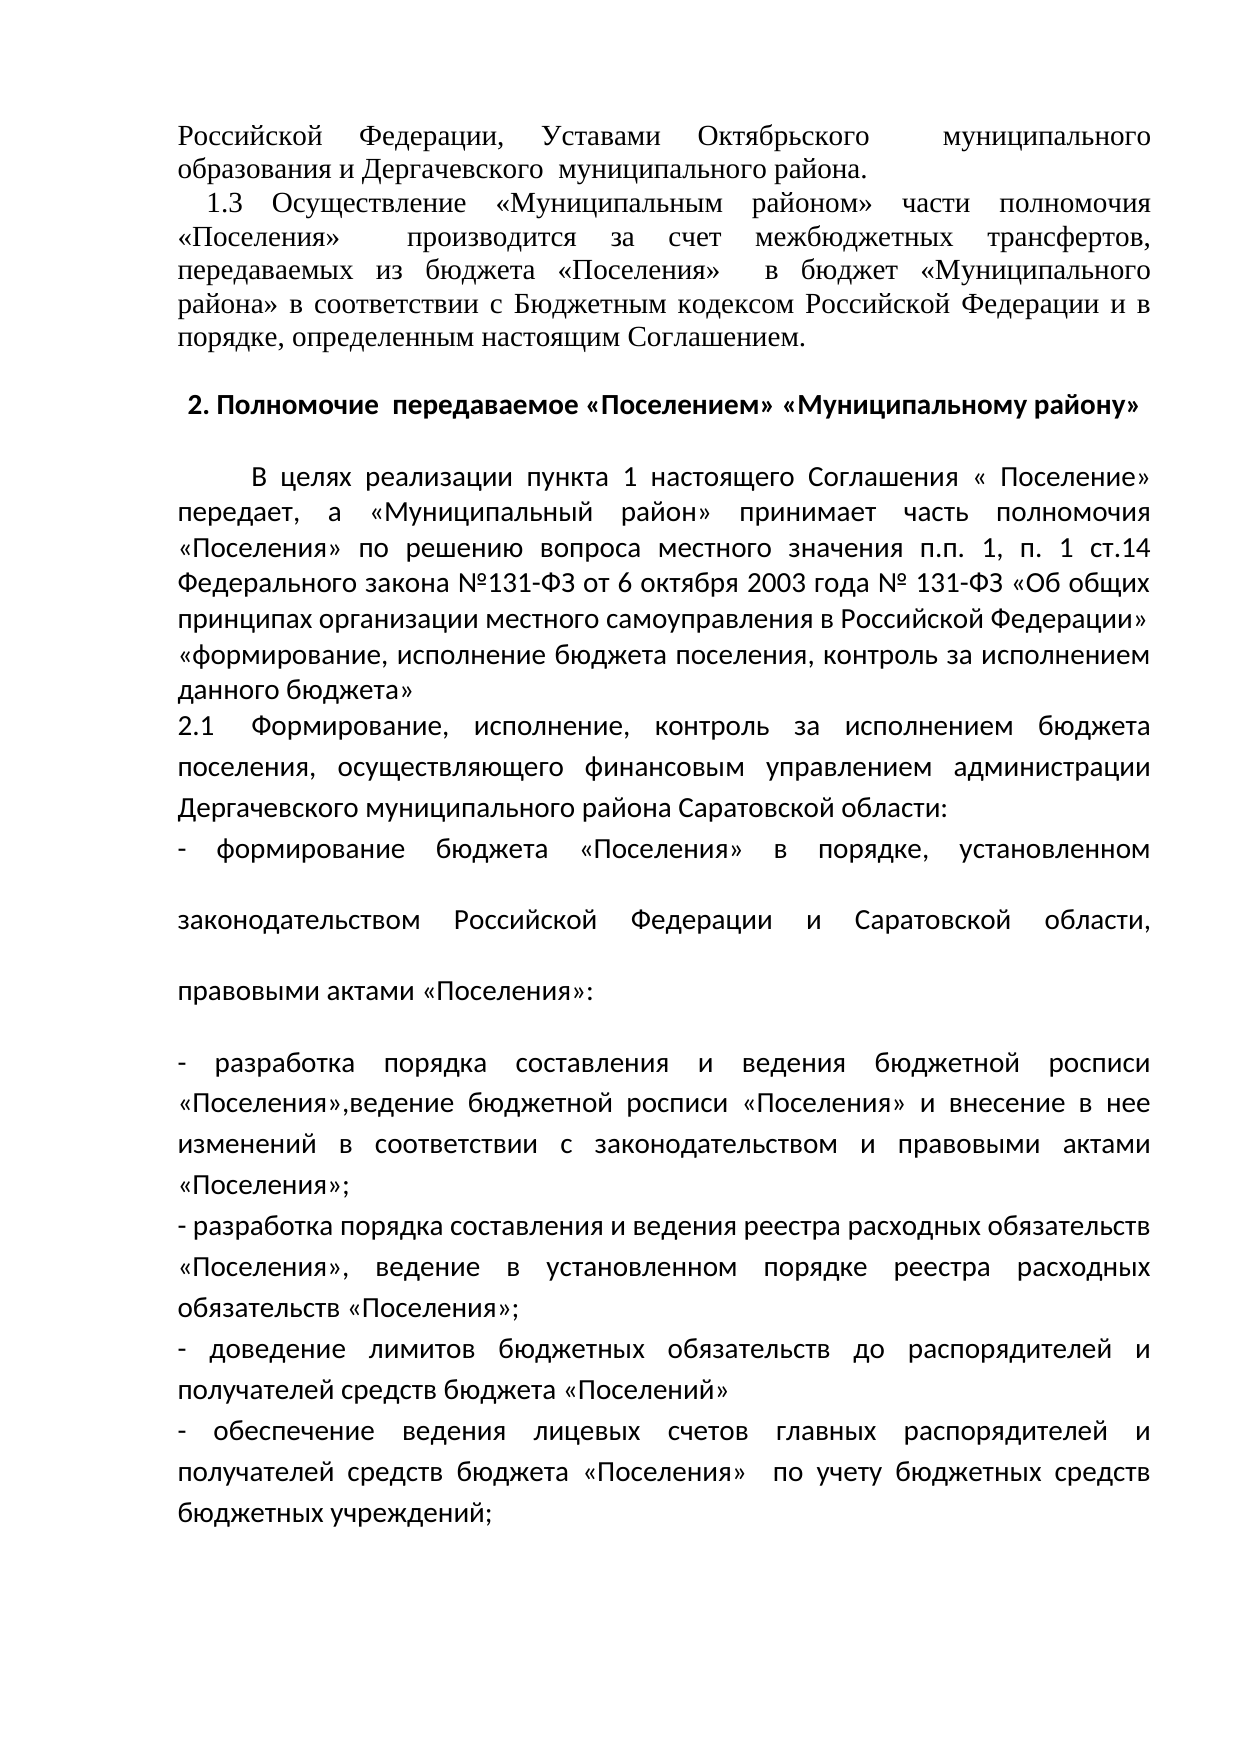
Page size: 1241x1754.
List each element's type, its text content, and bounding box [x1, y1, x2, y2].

list - обеспечение ведения лицевых счетов главных распорядителей и получателей средств бюджета «Поселения» по учету бюджетных средств бюджетных учреждений; [177, 1412, 1152, 1529]
list - доведение лимитов бюджетных обязательств до распорядителей и получателей средств бюджета «Поселений» [177, 1330, 1152, 1407]
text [177, 118, 1152, 185]
text «формирование, исполнение бюджета поселения, контроль за исполнением данного бюджета» [177, 636, 1152, 707]
text 2. Полномочие передаваемое «Поселением» «Муниципальному району» [177, 386, 1152, 422]
list - формирование бюджета «Поселения» в порядке, установленном законодательством Российской Федерации и Саратовской области, правовыми актами «Поселения»: [177, 830, 1152, 1008]
list - разработка порядка составления и ведения реестра расходных обязательств «Поселения», ведение в установленном порядке реестра расходных обязательств «Поселения»; [177, 1207, 1152, 1325]
list Формирование, исполнение, контроль за исполнением бюджета поселения, осуществляющего финансовым управлением администрации Дергачевского муниципального района Саратовской области: [177, 707, 1152, 824]
list - разработка порядка составления и ведения бюджетной росписи «Поселения»,ведение бюджетной росписи «Поселения» и внесение в нее изменений в соответствии с законодательством и правовыми актами «Поселения»; [177, 1044, 1152, 1202]
text В целях реализации пункта 1 настоящего Соглашения « Поселение» передает, а «Муниципальный район» принимает часть полномочия «Поселения» по решению вопроса местного значения п.п. 1, п. 1 ст.14 Федерального закона №131-ФЗ от 6 октября 2003 года № 131-ФЗ «Об общих принципах организации местного самоуправления в Российской Федерации» [177, 458, 1152, 636]
text 1.3 Осуществление «Муниципальным районом» части полномочия «Поселения» производится за счет межбюджетных трансфертов, передаваемых из бюджета «Поселения» в бюджет «Муниципального района» в соответствии с Бюджетным кодексом Российской Федерации и в порядке, определенным настоящим Соглашением. [177, 185, 1152, 353]
